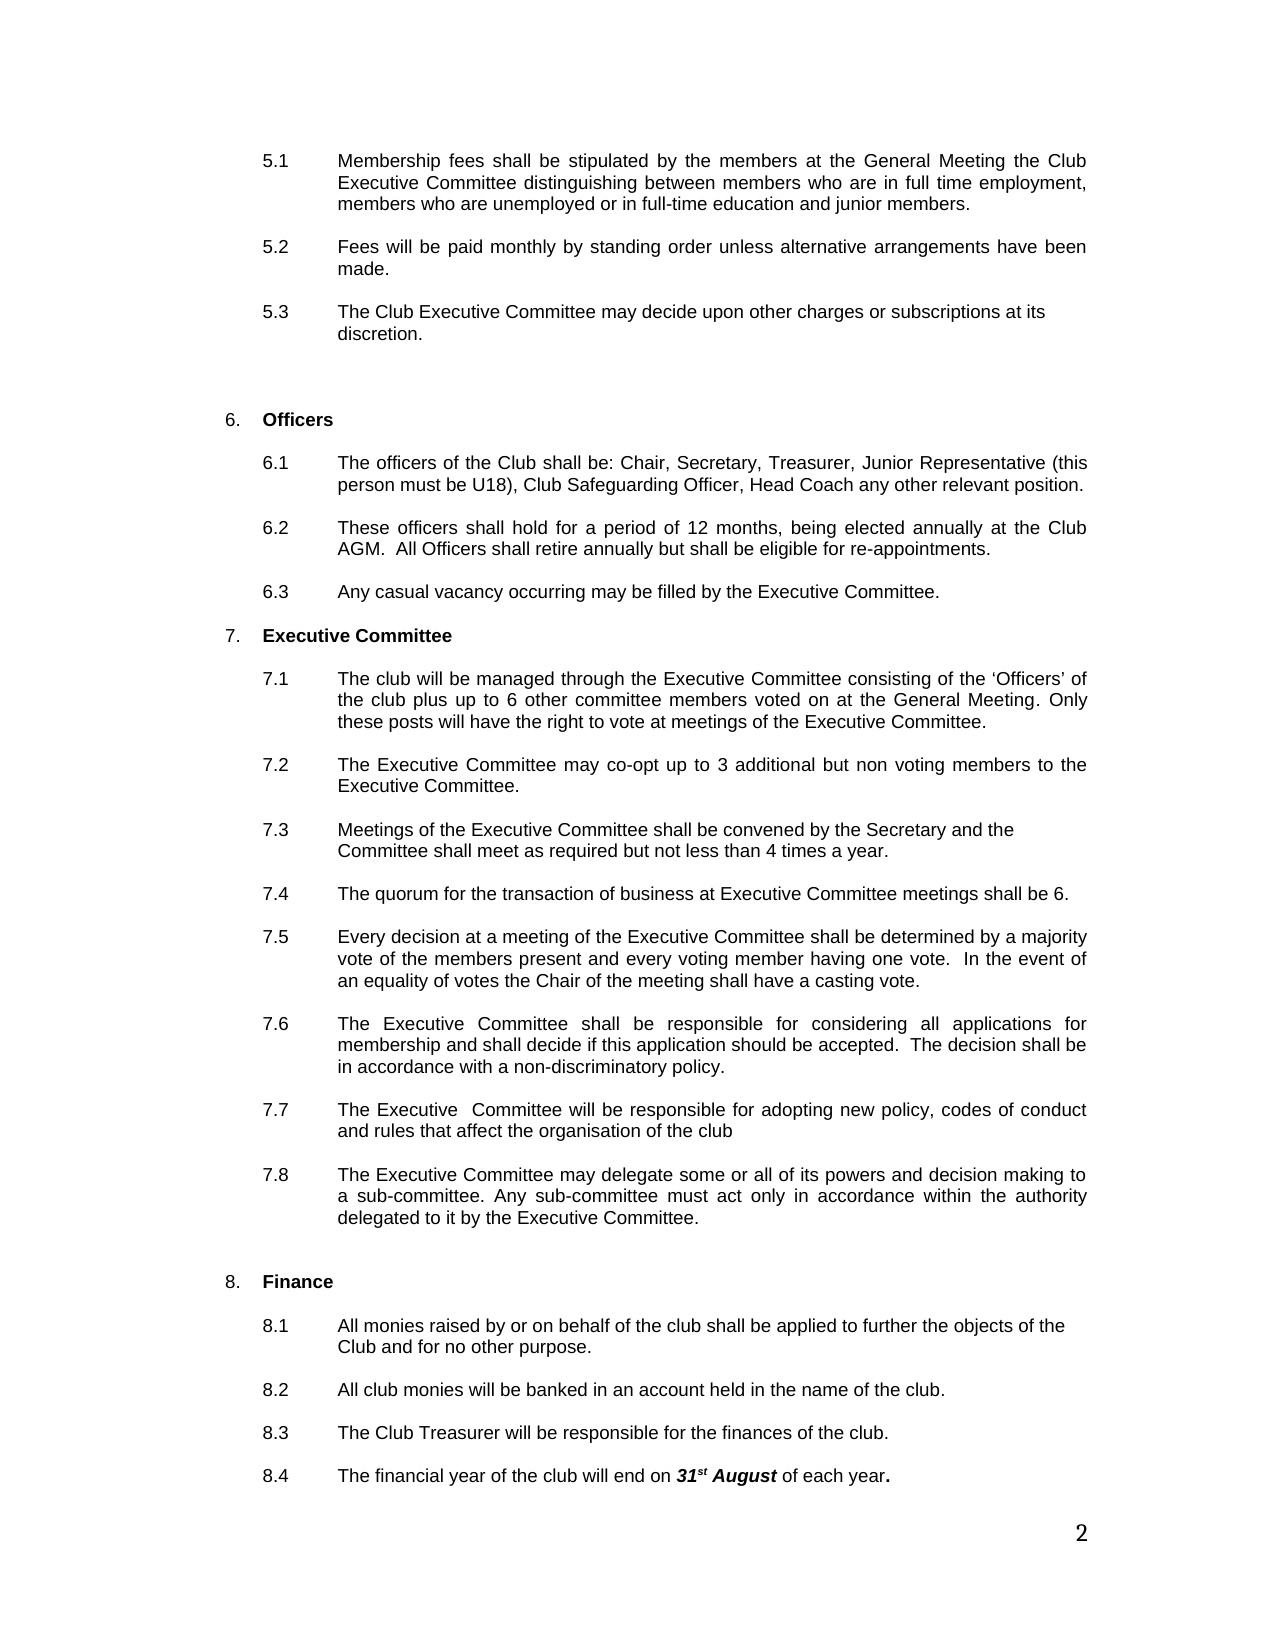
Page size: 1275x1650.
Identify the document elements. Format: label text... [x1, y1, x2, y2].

list All club monies will be banked in an account held in the name of the club. [262, 1379, 1087, 1401]
list Meetings of the Executive Committee shall be convened by the Secretary and the Committee shall meet as required but not less than 4 times a year. [262, 818, 1087, 862]
list The Executive Committee may delegate some or all of its powers and decision making to a sub-committee. Any sub-committee must act only in accordance within the authority delegated to it by the Executive Committee. [262, 1163, 1087, 1228]
list Every decision at a meeting of the Executive Committee shall be determined by a majority vote of the members present and every voting member having one vote. In the event of an equality of votes the Chair of the meeting shall have a casting vote. [262, 926, 1087, 991]
list The officers of the Club shall be: Chair, Secretary, Treasurer, Junior Representative (this person must be U18), Club Safeguarding Officer, Head Coach any other relevant position. [262, 452, 1087, 495]
list Any casual vacancy occurring may be filled by the Executive Committee. [262, 581, 1087, 603]
list These officers shall hold for a period of 12 months, being elected annually at the Club AGM. All Officers shall retire annually but shall be eligible for re-appointments. [262, 517, 1087, 560]
list The Executive Committee will be responsible for adopting new policy, codes of conduct and rules that affect the organisation of the club [262, 1099, 1087, 1142]
list The financial year of the club will end on 31st August of each year. [262, 1465, 1087, 1487]
list Finance [225, 1271, 1087, 1293]
list Fees will be paid monthly by standing order unless alternative arrangements have been made. [262, 236, 1087, 279]
list The club will be managed through the Executive Committee consisting of the ‘Officers’ of the club plus up to 6 other committee members voted on at the General Meeting. Only these posts will have the right to vote at meetings of the Executive Committee. [262, 667, 1087, 732]
list The Club Executive Committee may decide upon other charges or subscriptions at its discretion. [262, 301, 1087, 344]
list Executive Committee [225, 624, 1087, 646]
list All monies raised by or on behalf of the club shall be applied to further the objects of the Club and for no other purpose. [262, 1314, 1087, 1357]
list The Club Treasurer will be responsible for the finances of the club. [262, 1422, 1087, 1444]
list The Executive Committee shall be responsible for considering all applications for membership and shall decide if this application should be accepted. The decision shall be in accordance with a non-discriminatory policy. [262, 1012, 1087, 1077]
list The Executive Committee may co-opt up to 3 additional but non voting members to the Executive Committee. [262, 754, 1087, 797]
list Officers [225, 409, 1087, 430]
list Membership fees shall be stipulated by the members at the General Meeting the Club Executive Committee distinguishing between members who are in full time employment, members who are unemployed or in full-time education and junior members. [262, 150, 1087, 215]
list The quorum for the transaction of business at Executive Committee meetings shall be 6. [262, 883, 1087, 905]
